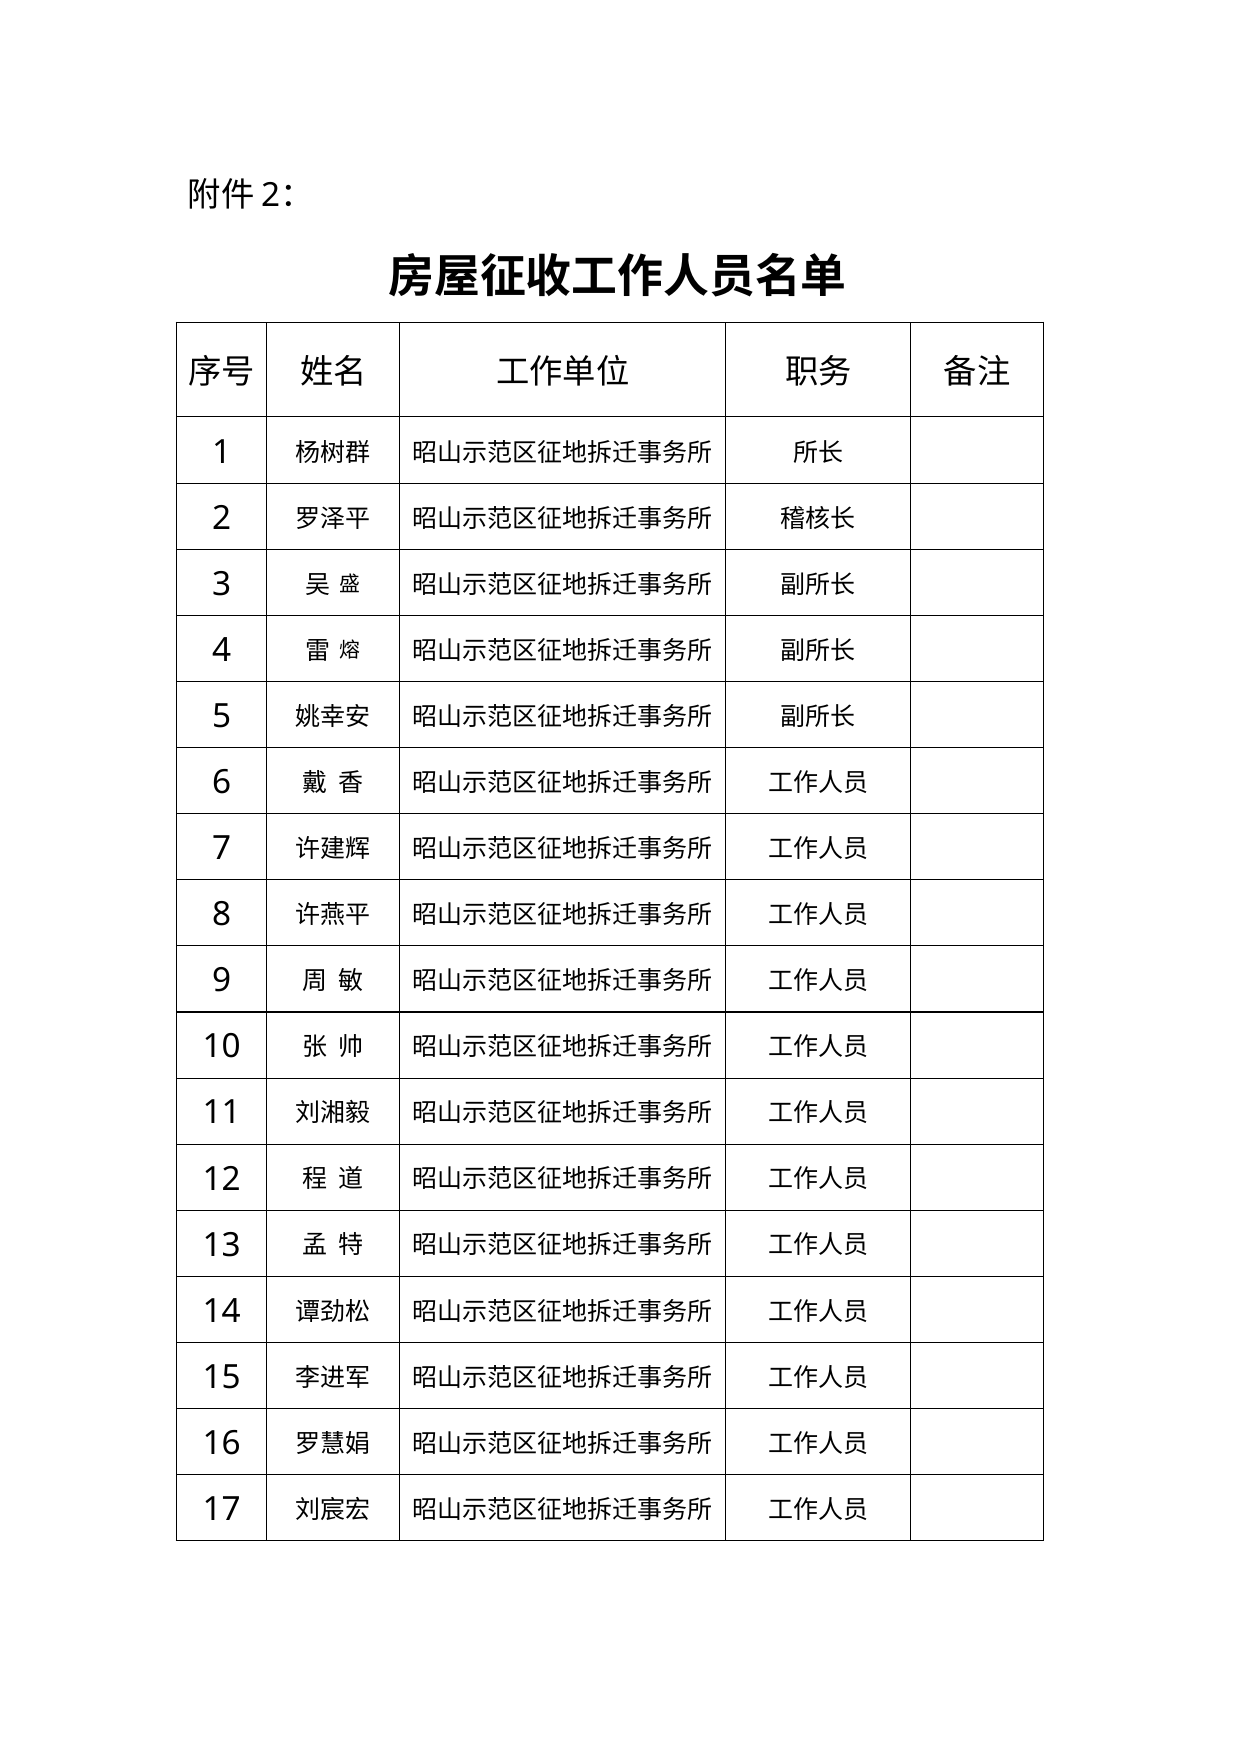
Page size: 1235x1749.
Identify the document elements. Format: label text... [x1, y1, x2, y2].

table_cell 昭山示范区征地拆迁事务所 [400, 1475, 725, 1540]
text 附件2： [187, 159, 1047, 224]
table_cell 昭山示范区征地拆迁事务所 [400, 682, 725, 747]
table_header 姓名 [267, 323, 399, 416]
table_cell 许燕平 [267, 880, 399, 945]
table_cell 昭山示范区征地拆迁事务所 [400, 880, 725, 945]
table_header 序号 [177, 323, 266, 416]
table_cell 10 [177, 1013, 266, 1077]
table_cell 昭山示范区征地拆迁事务所 [400, 1343, 725, 1408]
table_cell [911, 1475, 1043, 1540]
table_cell 张 帅 [267, 1013, 399, 1077]
table_cell [911, 946, 1043, 1011]
table_cell 刘湘毅 [267, 1079, 399, 1143]
table_cell 昭山示范区征地拆迁事务所 [400, 1145, 725, 1209]
table_cell 周 敏 [267, 946, 399, 1011]
table_cell [911, 1409, 1043, 1474]
table_cell [911, 1343, 1043, 1408]
table_cell 工作人员 [726, 880, 910, 945]
table_header 备注 [911, 323, 1043, 416]
table_cell 罗泽平 [267, 484, 399, 549]
table_cell 4 [177, 616, 266, 681]
table_cell 2 [177, 484, 266, 549]
table_cell 昭山示范区征地拆迁事务所 [400, 1211, 725, 1276]
table_cell 昭山示范区征地拆迁事务所 [400, 946, 725, 1011]
table_cell 8 [177, 880, 266, 945]
table_cell 副所长 [726, 550, 910, 615]
table_cell 6 [177, 748, 266, 813]
text 房屋征收工作人员名单 [187, 224, 1047, 322]
table_cell [911, 1079, 1043, 1143]
table_header 职务 [726, 323, 910, 416]
table_cell 姚幸安 [267, 682, 399, 747]
table_cell 昭山示范区征地拆迁事务所 [400, 748, 725, 813]
table_cell 工作人员 [726, 748, 910, 813]
table_cell 12 [177, 1145, 266, 1209]
table_cell 1 [177, 417, 266, 483]
table_cell [911, 1013, 1043, 1077]
table_cell 罗慧娟 [267, 1409, 399, 1474]
table_cell 工作人员 [726, 1079, 910, 1143]
table_cell 昭山示范区征地拆迁事务所 [400, 1409, 725, 1474]
table_cell 14 [177, 1277, 266, 1342]
table_cell 工作人员 [726, 1013, 910, 1077]
table_cell 雷 熔 [267, 616, 399, 681]
table_cell 昭山示范区征地拆迁事务所 [400, 550, 725, 615]
table_cell 孟 特 [267, 1211, 399, 1276]
table_cell [911, 682, 1043, 747]
table_header 工作单位 [400, 323, 725, 416]
table_cell [911, 484, 1043, 549]
table_cell 昭山示范区征地拆迁事务所 [400, 484, 725, 549]
table_cell 16 [177, 1409, 266, 1474]
table_cell [911, 748, 1043, 813]
table_cell 副所长 [726, 682, 910, 747]
table_cell 许建辉 [267, 814, 399, 879]
table_cell 工作人员 [726, 814, 910, 879]
table_cell 昭山示范区征地拆迁事务所 [400, 814, 725, 879]
table_cell 工作人员 [726, 1475, 910, 1540]
table_cell 工作人员 [726, 1211, 910, 1276]
table_cell 3 [177, 550, 266, 615]
table_cell 刘宸宏 [267, 1475, 399, 1540]
table_cell 昭山示范区征地拆迁事务所 [400, 1277, 725, 1342]
table_cell 工作人员 [726, 1145, 910, 1209]
table_cell 5 [177, 682, 266, 747]
table_cell [911, 1211, 1043, 1276]
table_cell 工作人员 [726, 1277, 910, 1342]
table_cell 杨树群 [267, 417, 399, 483]
table_cell 15 [177, 1343, 266, 1408]
table_cell [911, 550, 1043, 615]
table_cell 工作人员 [726, 1409, 910, 1474]
table_cell 7 [177, 814, 266, 879]
table_cell 谭劲松 [267, 1277, 399, 1342]
table_cell [911, 1277, 1043, 1342]
table_cell 9 [177, 946, 266, 1011]
table_cell [911, 1145, 1043, 1209]
table_cell [911, 417, 1043, 483]
table_cell 昭山示范区征地拆迁事务所 [400, 417, 725, 483]
table_cell 昭山示范区征地拆迁事务所 [400, 1079, 725, 1143]
table_cell 李进军 [267, 1343, 399, 1408]
table_cell 工作人员 [726, 1343, 910, 1408]
table_cell [911, 880, 1043, 945]
table_cell [911, 814, 1043, 879]
table_cell 昭山示范区征地拆迁事务所 [400, 616, 725, 681]
table_cell 13 [177, 1211, 266, 1276]
table_cell 昭山示范区征地拆迁事务所 [400, 1013, 725, 1077]
table_cell 工作人员 [726, 946, 910, 1011]
table_cell 17 [177, 1475, 266, 1540]
table_cell 程 道 [267, 1145, 399, 1209]
table_cell 11 [177, 1079, 266, 1143]
table_cell 稽核长 [726, 484, 910, 549]
table_cell 副所长 [726, 616, 910, 681]
table_cell 戴 香 [267, 748, 399, 813]
table_cell 所长 [726, 417, 910, 483]
table_cell [911, 616, 1043, 681]
table_cell 吴 盛 [267, 550, 399, 615]
